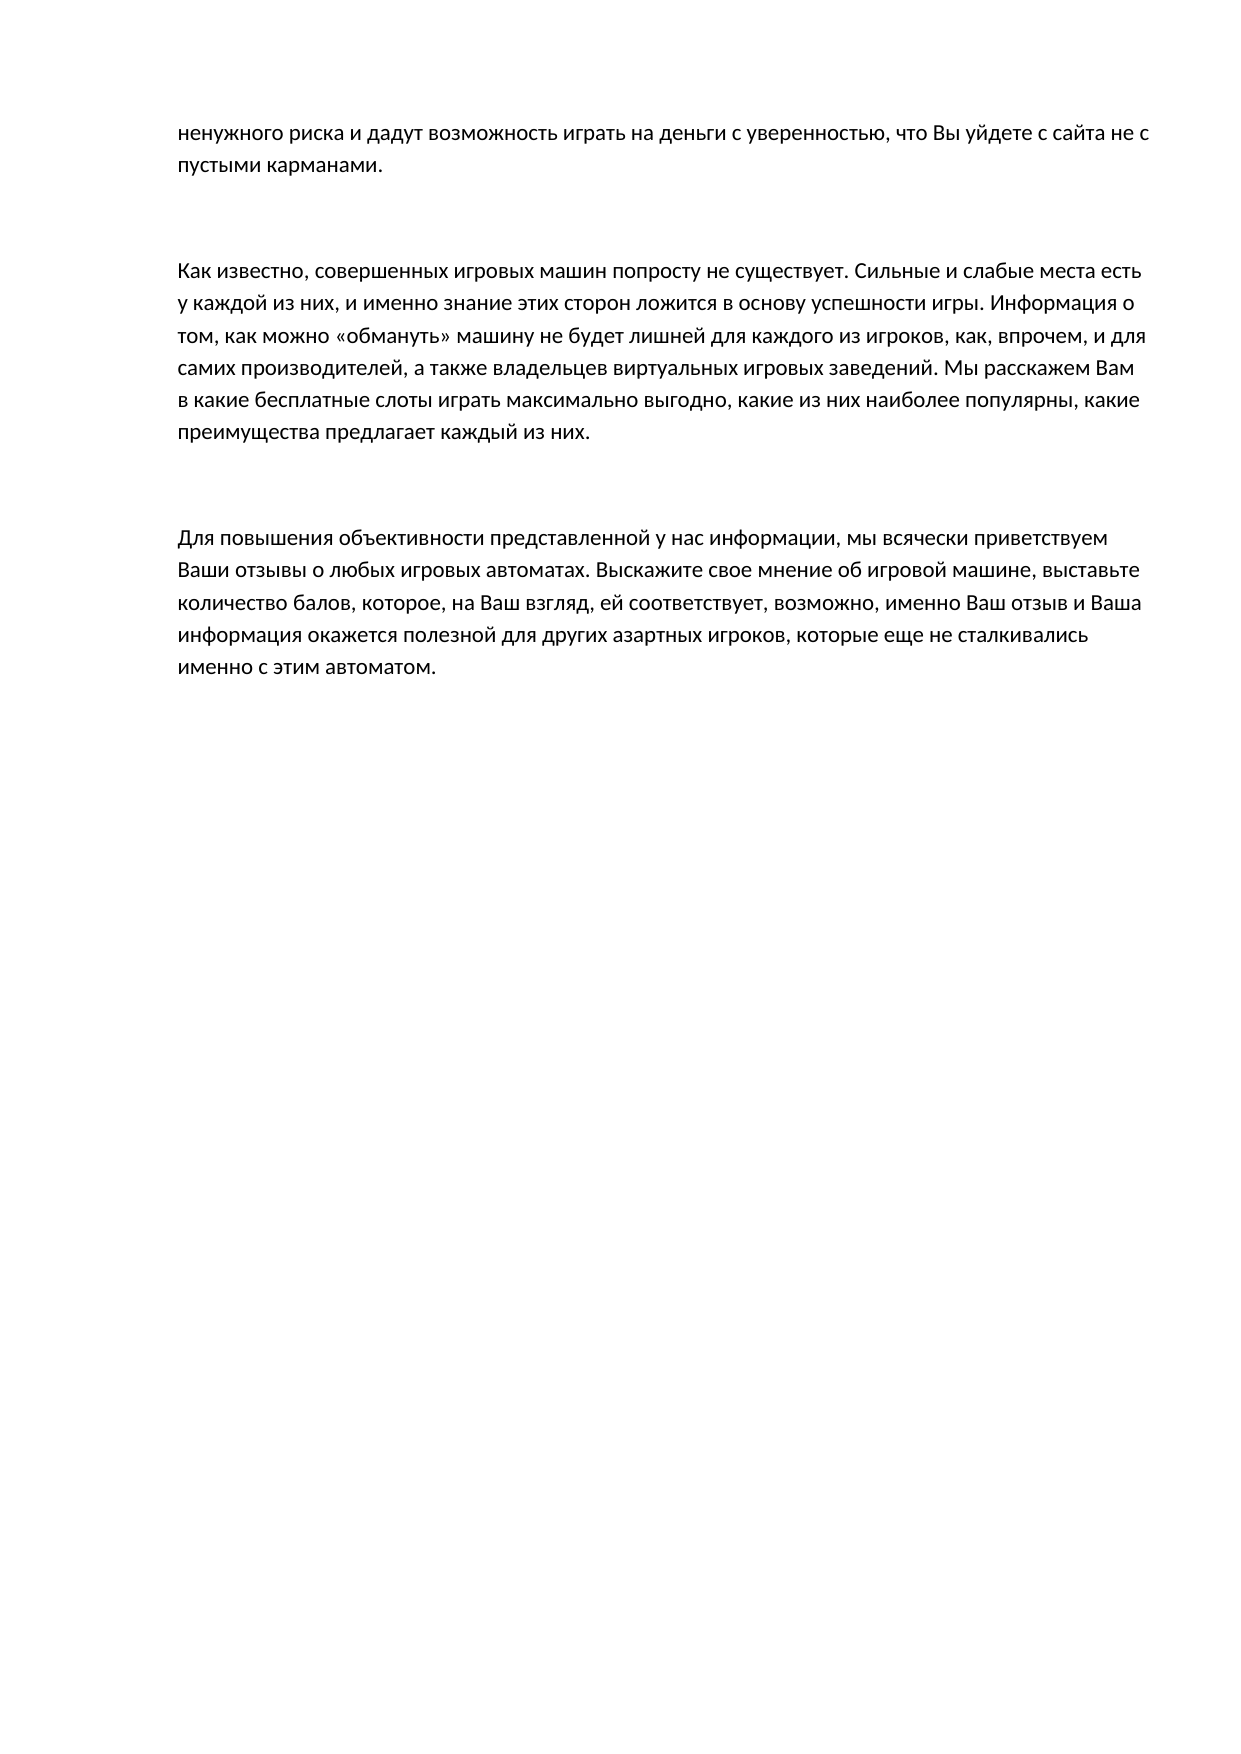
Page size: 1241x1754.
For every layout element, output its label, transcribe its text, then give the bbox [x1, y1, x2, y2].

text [177, 118, 1152, 178]
text Как известно, совершенных игровых машин попросту не существует. Сильные и слабые места есть у каждой из них, и именно знание этих сторон ложится в основу успешности игры. Информация о том, как можно «обмануть» машину не будет лишней для каждого из игроков, как, впрочем, и для самих производителей, а также владельцев виртуальных игровых заведений. Мы расскажем Вам в какие бесплатные слоты играть максимально выгодно, какие из них наиболее популярны, какие преимущества предлагает каждый из них. [177, 256, 1152, 445]
text Для повышения объективности представленной у нас информации, мы всячески приветствуем Ваши отзывы о любых игровых автоматах. Выскажите свое мнение об игровой машине, выставьте количество балов, которое, на Ваш взгляд, ей соответствует, возможно, именно Ваш отзыв и Ваша информация окажется полезной для других азартных игроков, которые еще не сталкивались именно с этим автоматом. [177, 523, 1152, 680]
